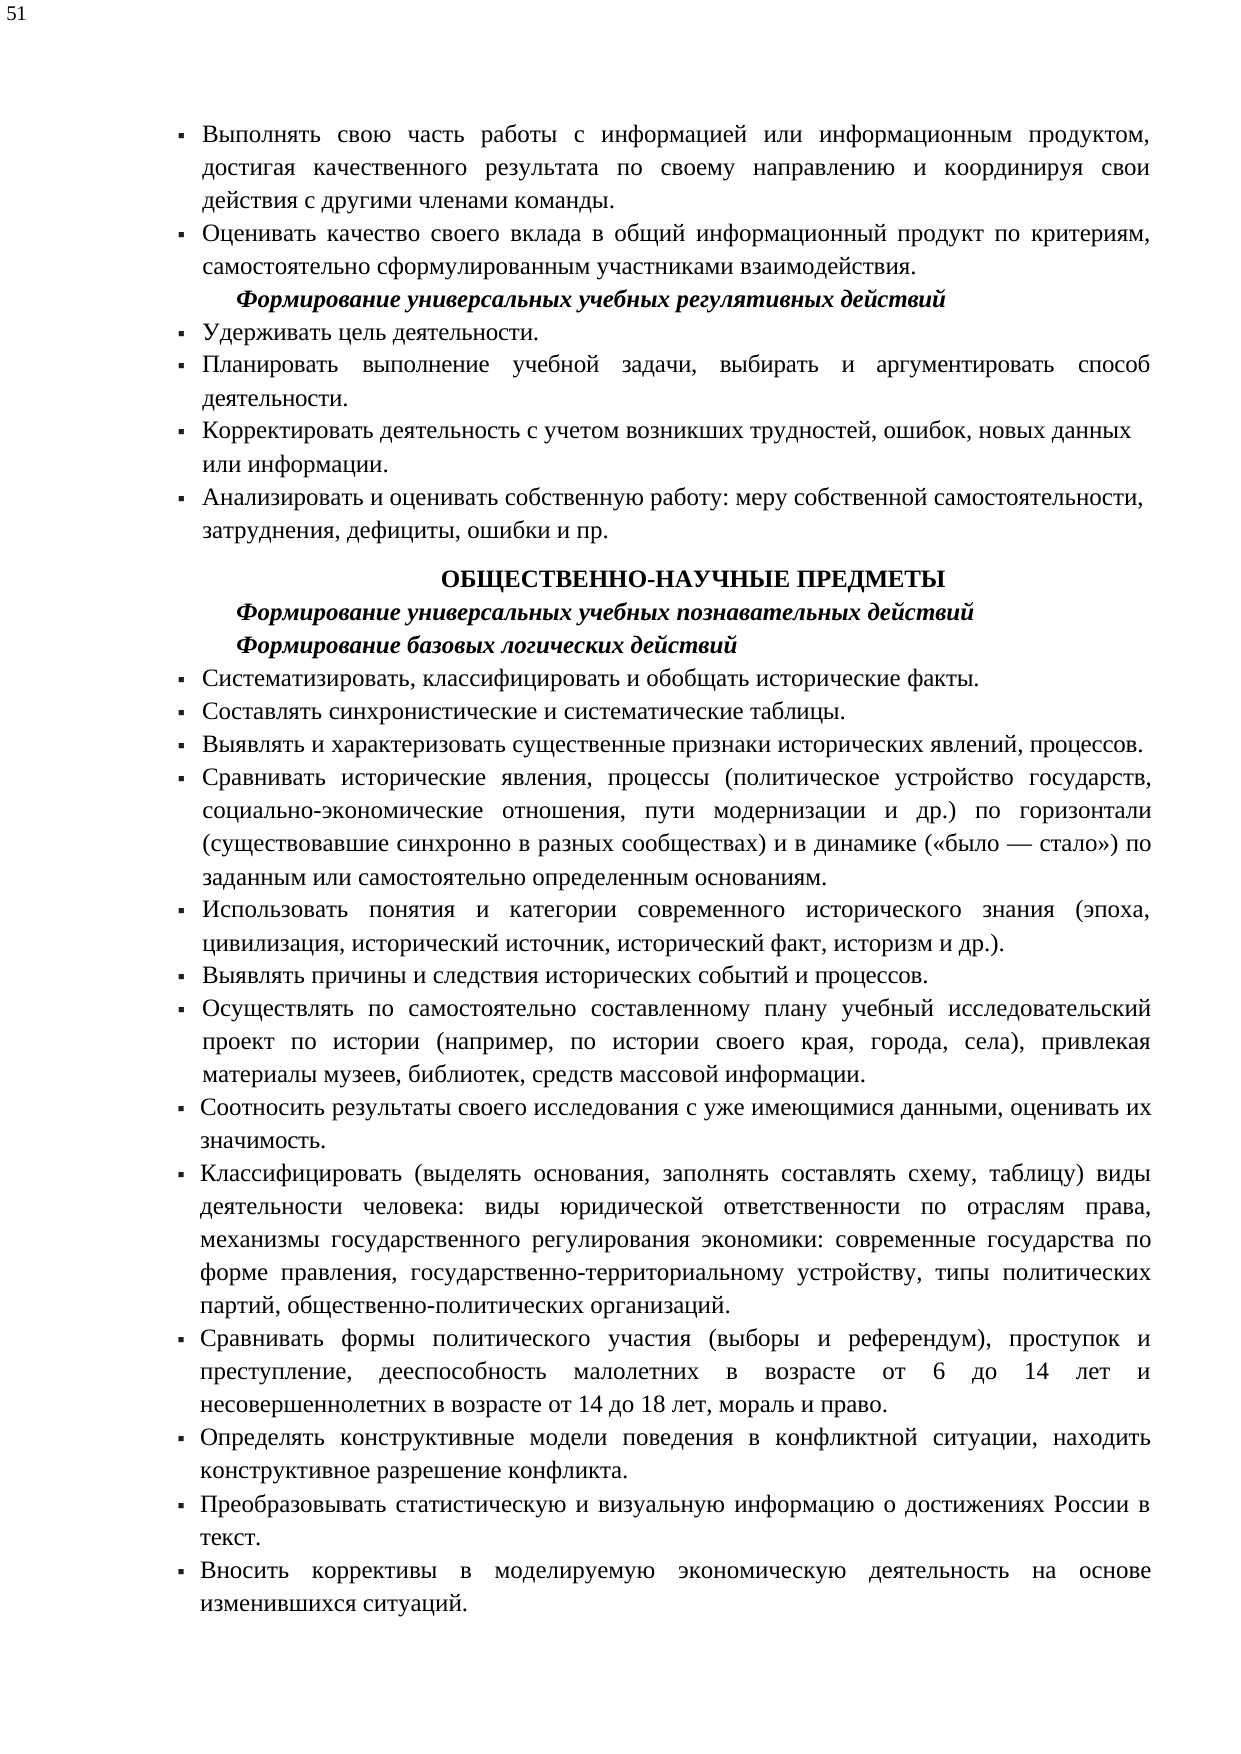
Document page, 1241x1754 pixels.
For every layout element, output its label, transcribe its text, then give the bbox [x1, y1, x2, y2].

list Классифицировать (выделять основания, заполнять составлять схему, таблицу) виды деятельности человека: виды юридической ответственности по отраслям права, механизмы государственного регулирования экономики: современные государства по форме правления, государственно-территориальному устройству, типы политических партий, общественно-политических организаций. [177, 1158, 1152, 1319]
list Соотносить результаты своего исследования с уже имеющимися данными, оценивать их значимость. [177, 1092, 1152, 1154]
list Выявлять и характеризовать существенные признаки исторических явлений, процессов. [177, 729, 1207, 758]
list Сравнивать формы политического участия (выборы и референдум), проступок и преступление, дееспособность малолетних в возрасте от 6 до 14 лет и несовершеннолетних в возрасте от 14 до 18 лет, мораль и право. [177, 1323, 1152, 1418]
list Выполнять свою часть работы с информацией или информационным продуктом, достигая качественного результата по своему направлению и координируя свои действия с другими членами команды. [177, 119, 1151, 214]
list Вносить коррективы в моделируемую экономическую деятельность на основе изменившихся ситуаций. [177, 1555, 1152, 1617]
list Оценивать качество своего вклада в общий информационный продукт по критериям, самостоятельно сформулированным участниками взаимодействия. [177, 218, 1152, 280]
subtitle Формирование универсальных учебных познавательных действий Формирование базовых логических действий [236, 597, 1131, 659]
list Преобразовывать статистическую и визуальную информацию о достижениях России в текст. [177, 1489, 1151, 1551]
list Осуществлять по самостоятельно составленному плану учебный исследовательский проект по истории (например, по истории своего края, города, села), привлекая материалы музеев, библиотек, средств массовой информации. [177, 993, 1152, 1088]
list Определять конструктивные модели поведения в конфликтной ситуации, находить конструктивное разрешение конфликта. [177, 1422, 1152, 1484]
list Удерживать цель деятельности. [177, 317, 1207, 345]
subtitle Формирование универсальных учебных регулятивных действий [236, 284, 1207, 313]
list Составлять синхронистические и систематические таблицы. [177, 696, 1207, 725]
list Выявлять причины и следствия исторических событий и процессов. [177, 961, 1207, 989]
subtitle ОБЩЕСТВЕННО-НАУЧНЫЕ ПРЕДМЕТЫ [441, 564, 1207, 593]
list Сравнивать исторические явления, процессы (политическое устройство государств, социально-экономические отношения, пути модернизации и др.) по горизонтали (существовавшие синхронно в разных сообществах) и в динамике («было — стало») по заданным или самостоятельно определенным основаниям. [177, 762, 1152, 890]
list Корректировать деятельность с учетом возникших трудностей, ошибок, новых данных или информации. [177, 416, 1151, 478]
list Систематизировать, классифицировать и обобщать исторические факты. [177, 663, 1207, 692]
list Планировать выполнение учебной задачи, выбирать и аргументировать способ деятельности. [177, 349, 1151, 411]
list Использовать понятия и категории современного исторического знания (эпоха, цивилизация, исторический источник, исторический факт, историзм и др.). [177, 894, 1151, 957]
list Анализировать и оценивать собственную работу: меру собственной самостоятельности, затруднения, дефициты, ошибки и пр. [177, 482, 1153, 544]
